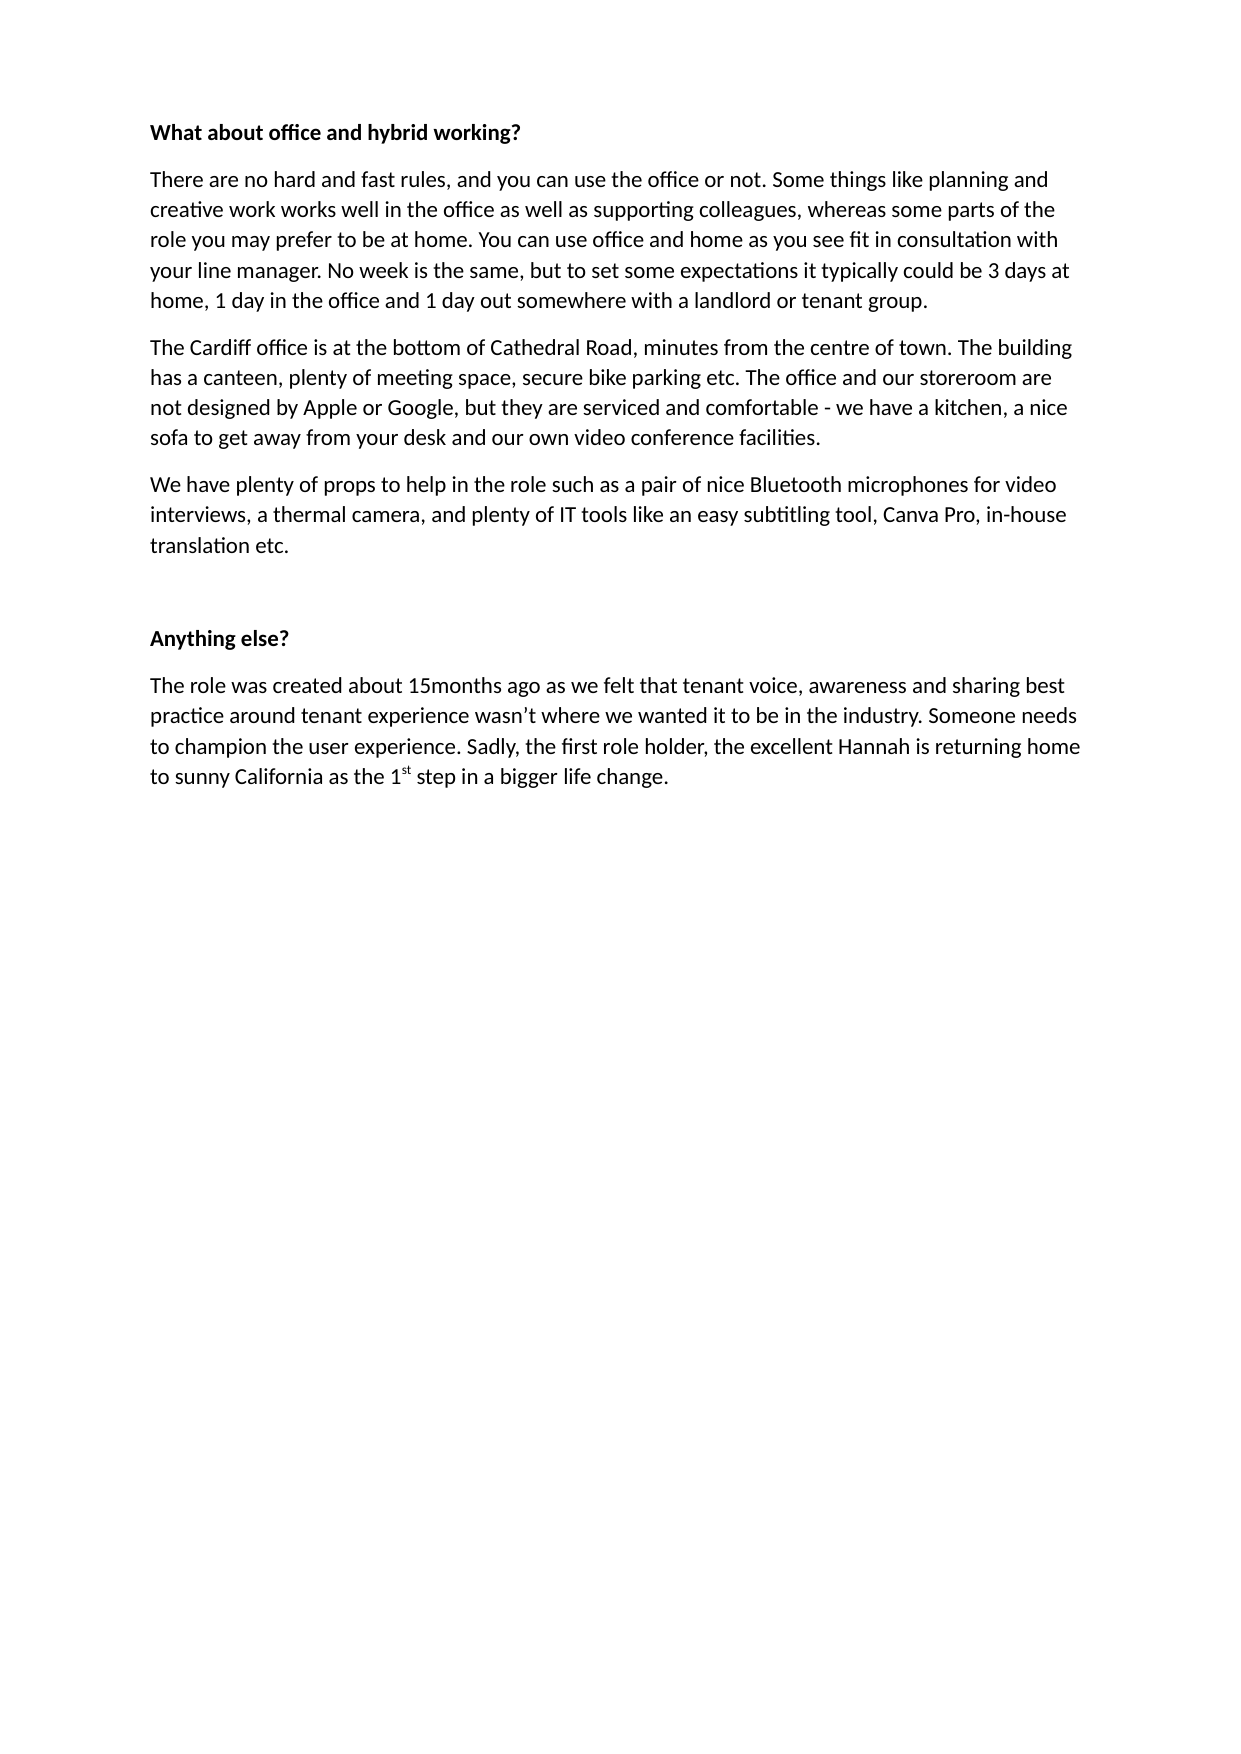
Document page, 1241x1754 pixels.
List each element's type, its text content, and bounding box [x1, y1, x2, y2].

text The Cardiff office is at the bottom of Cathedral Road, minutes from the centre of town. The building has a canteen, plenty of meeting space, secure bike parking etc. The office and our storeroom are not designed by Apple or Google, but they are serviced and comfortable - we have a kitchen, a nice sofa to get away from your desk and our own video conference facilities. [150, 333, 1090, 451]
text Anything else? [150, 624, 1090, 652]
text We have plenty of props to help in the role such as a pair of nice Bluetooth microphones for video interviews, a thermal camera, and plenty of IT tools like an easy subtitling tool, Canva Pro, in-house translation etc. [150, 470, 1090, 559]
text There are no hard and fast rules, and you can use the office or not. Some things like planning and creative work works well in the office as well as supporting colleagues, whereas some parts of the role you may prefer to be at home. You can use office and home as you see fit in consultation with your line manager. No week is the same, but to set some expectations it typically could be 3 days at home, 1 day in the office and 1 day out somewhere with a landlord or tenant group. [150, 165, 1090, 314]
text The role was created about 15months ago as we felt that tenant voice, awareness and sharing best practice around tenant experience wasn’t where we wanted it to be in the industry. Someone needs to champion the user experience. Sadly, the first role holder, the excellent Hannah is returning home to sunny California as the 1st step in a bigger life change. [150, 671, 1090, 790]
text What about office and hybrid working? [150, 118, 1090, 146]
